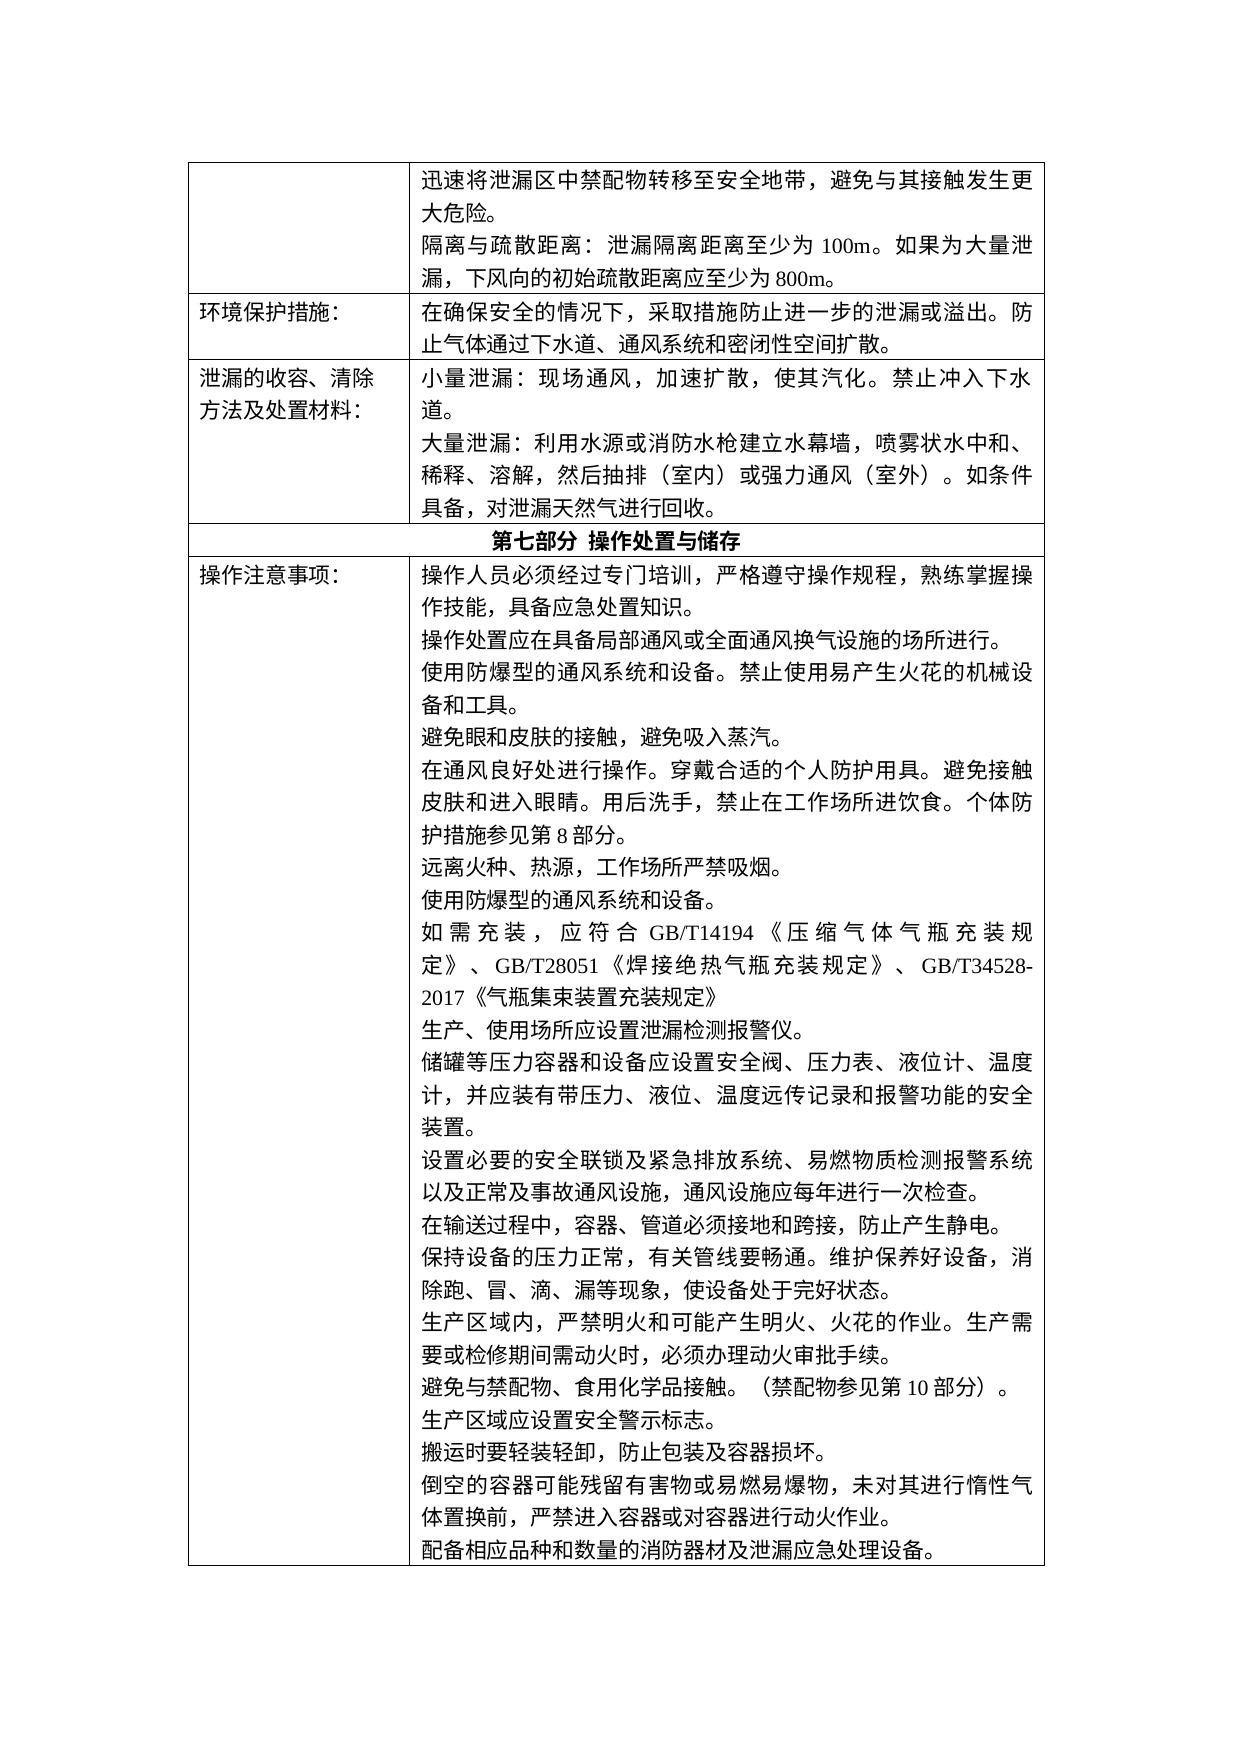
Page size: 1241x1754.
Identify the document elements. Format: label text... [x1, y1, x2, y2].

table_cell 第七部分 操作处置与储存 [189, 524, 1044, 556]
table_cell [189, 163, 409, 293]
table_cell 操作注意事项： [189, 557, 409, 1565]
table_cell 小量泄漏：现场通风，加速扩散，使其汽化。禁止冲入下水道。 大量泄漏：利用水源或消防水枪建立水幕墙，喷雾状水中和、稀释、溶解，然后抽排（室内）或强力通风（室外）。如条件具备，对泄漏天然气进行回收。 [410, 360, 1044, 523]
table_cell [410, 163, 1044, 293]
table_cell 在确保安全的情况下，采取措施防止进一步的泄漏或溢出。防止气体通过下水道、通风系统和密闭性空间扩散。 [410, 294, 1044, 359]
table_cell 操作人员必须经过专门培训，严格遵守操作规程，熟练掌握操作技能，具备应急处置知识。 操作处置应在具备局部通风或全面通风换气设施的场所进行。 使用防爆型的通风系统和设备。禁止使用易产生火花的机械设备和工具。 避免眼和皮肤的接触，避免吸入蒸汽。 在通风良好处进行操作。穿戴合适的个人防护用具。避免接触皮肤和进入眼睛。用后洗手，禁止在工作场所进饮食。个体防护措施参见第8部分。 远离火种、热源，工作场所严禁吸烟。 使用防爆型的通风系统和设备。 如需充装，应符合GB/T14194《压缩气体气瓶充装规定》、GB/T28051《焊接绝热气瓶充装规定》、GB/T34528-2017《气瓶集束装置充装规定》 生产、使用场所应设置泄漏检测报警仪。 储罐等压力容器和设备应设置安全阀、压力表、液位计、温度计，并应装有带压力、液位、温度远传记录和报警功能的安全装置。 设置必要的安全联锁及紧急排放系统、易燃物质检测报警系统以及正常及事故通风设施，通风设施应每年进行一次检查。 在输送过程中，容器、管道必须接地和跨接，防止产生静电。 保持设备的压力正常，有关管线要畅通。维护保养好设备，消除跑、冒、滴、漏等现象，使设备处于完好状态。 生产区域内，严禁明火和可能产生明火、火花的作业。生产需要或检修期间需动火时，必须办理动火审批手续。 避免与禁配物、食用化学品接触。（禁配物参见第10部分）。 生产区域应设置安全警示标志。 搬运时要轻装轻卸，防止包装及容器损坏。 倒空的容器可能残留有害物或易燃易爆物，未对其进行惰性气体置换前，严禁进入容器或对容器进行动火作业。 配备相应品种和数量的消防器材及泄漏应急处理设备。 [410, 557, 1044, 1565]
table_cell 泄漏的收容、清除 方法及处置材料： [189, 360, 409, 523]
table_cell 环境保护措施： [189, 294, 409, 359]
